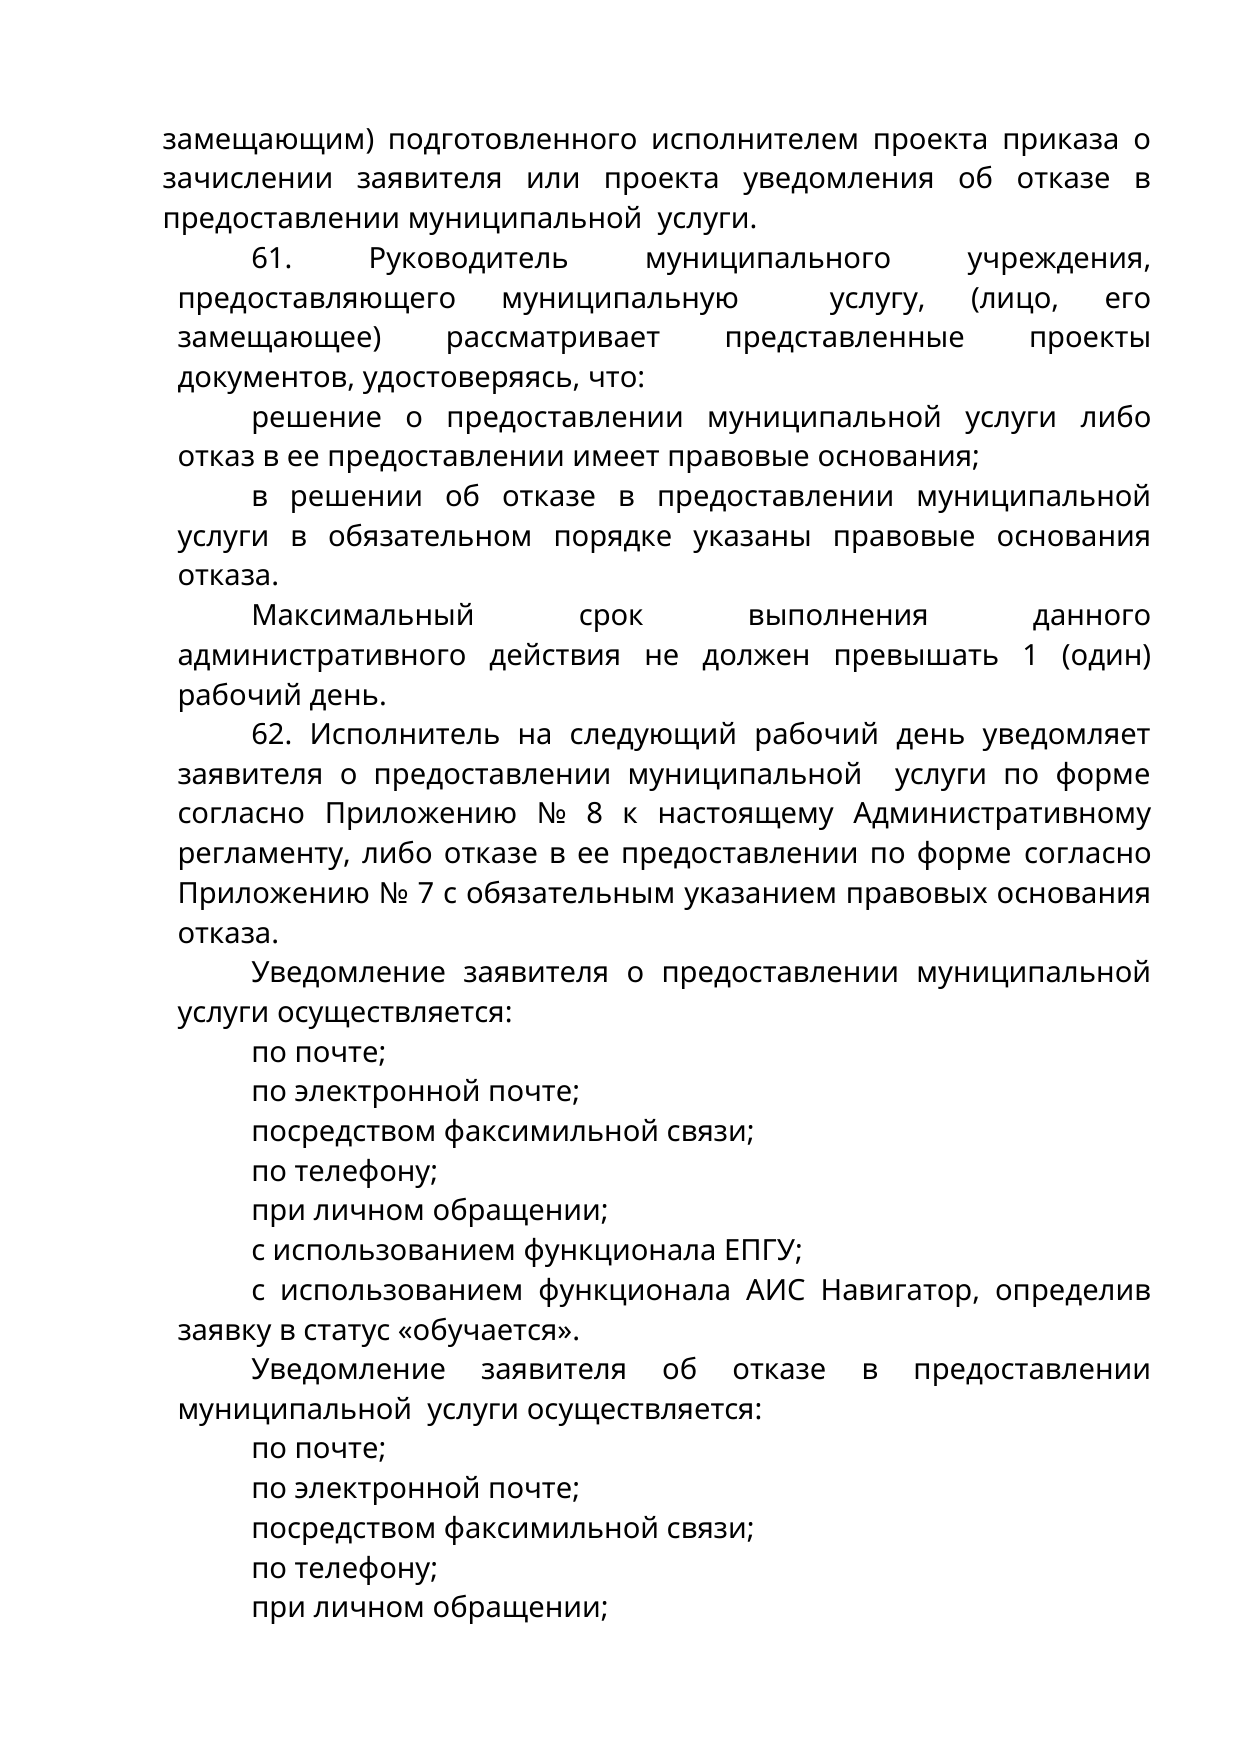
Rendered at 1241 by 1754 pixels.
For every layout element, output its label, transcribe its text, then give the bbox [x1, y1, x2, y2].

list по почте; [177, 1428, 1152, 1467]
text решение о предоставлении муниципальной услуги либо отказ в ее предоставлении имеет правовые основания; [177, 396, 1152, 475]
list посредством факсимильной связи; [177, 1507, 1152, 1547]
text Уведомление заявителя о предоставлении муниципальной услуги осуществляется: [177, 952, 1152, 1031]
list по телефону; [177, 1547, 1152, 1587]
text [162, 118, 1152, 237]
text Максимальный срок выполнения данного административного действия не должен превышать 1 (один) рабочий день. [177, 594, 1152, 713]
text 62. Исполнитель на следующий рабочий день уведомляет заявителя о предоставлении муниципальной услуги по форме согласно Приложению № 8 к настоящему Административному регламенту, либо отказе в ее предоставлении по форме согласно Приложению № 7 с обязательным указанием правовых основания отказа. [177, 713, 1152, 952]
text Уведомление заявителя об отказе в предоставлении муниципальной услуги осуществляется: [177, 1348, 1152, 1428]
list посредством факсимильной связи; [177, 1110, 1152, 1150]
list по электронной почте; [177, 1467, 1152, 1507]
list по почте; [177, 1031, 1152, 1071]
text в решении об отказе в предоставлении муниципальной услуги в обязательном порядке указаны правовые основания отказа. [177, 475, 1152, 594]
list с использованием функционала АИС Навигатор, определив заявку в статус «обучается». [177, 1269, 1152, 1348]
list по электронной почте; [177, 1071, 1152, 1110]
text 61. Руководитель муниципального учреждения, предоставляющего муниципальную услугу, (лицо, его замещающее) рассматривает представленные проекты документов, удостоверяясь, что: [177, 237, 1152, 396]
list при личном обращении; [177, 1587, 1152, 1626]
list по телефону; [177, 1150, 1152, 1190]
list при личном обращении; [177, 1190, 1152, 1229]
list с использованием функционала ЕПГУ; [177, 1229, 1152, 1269]
